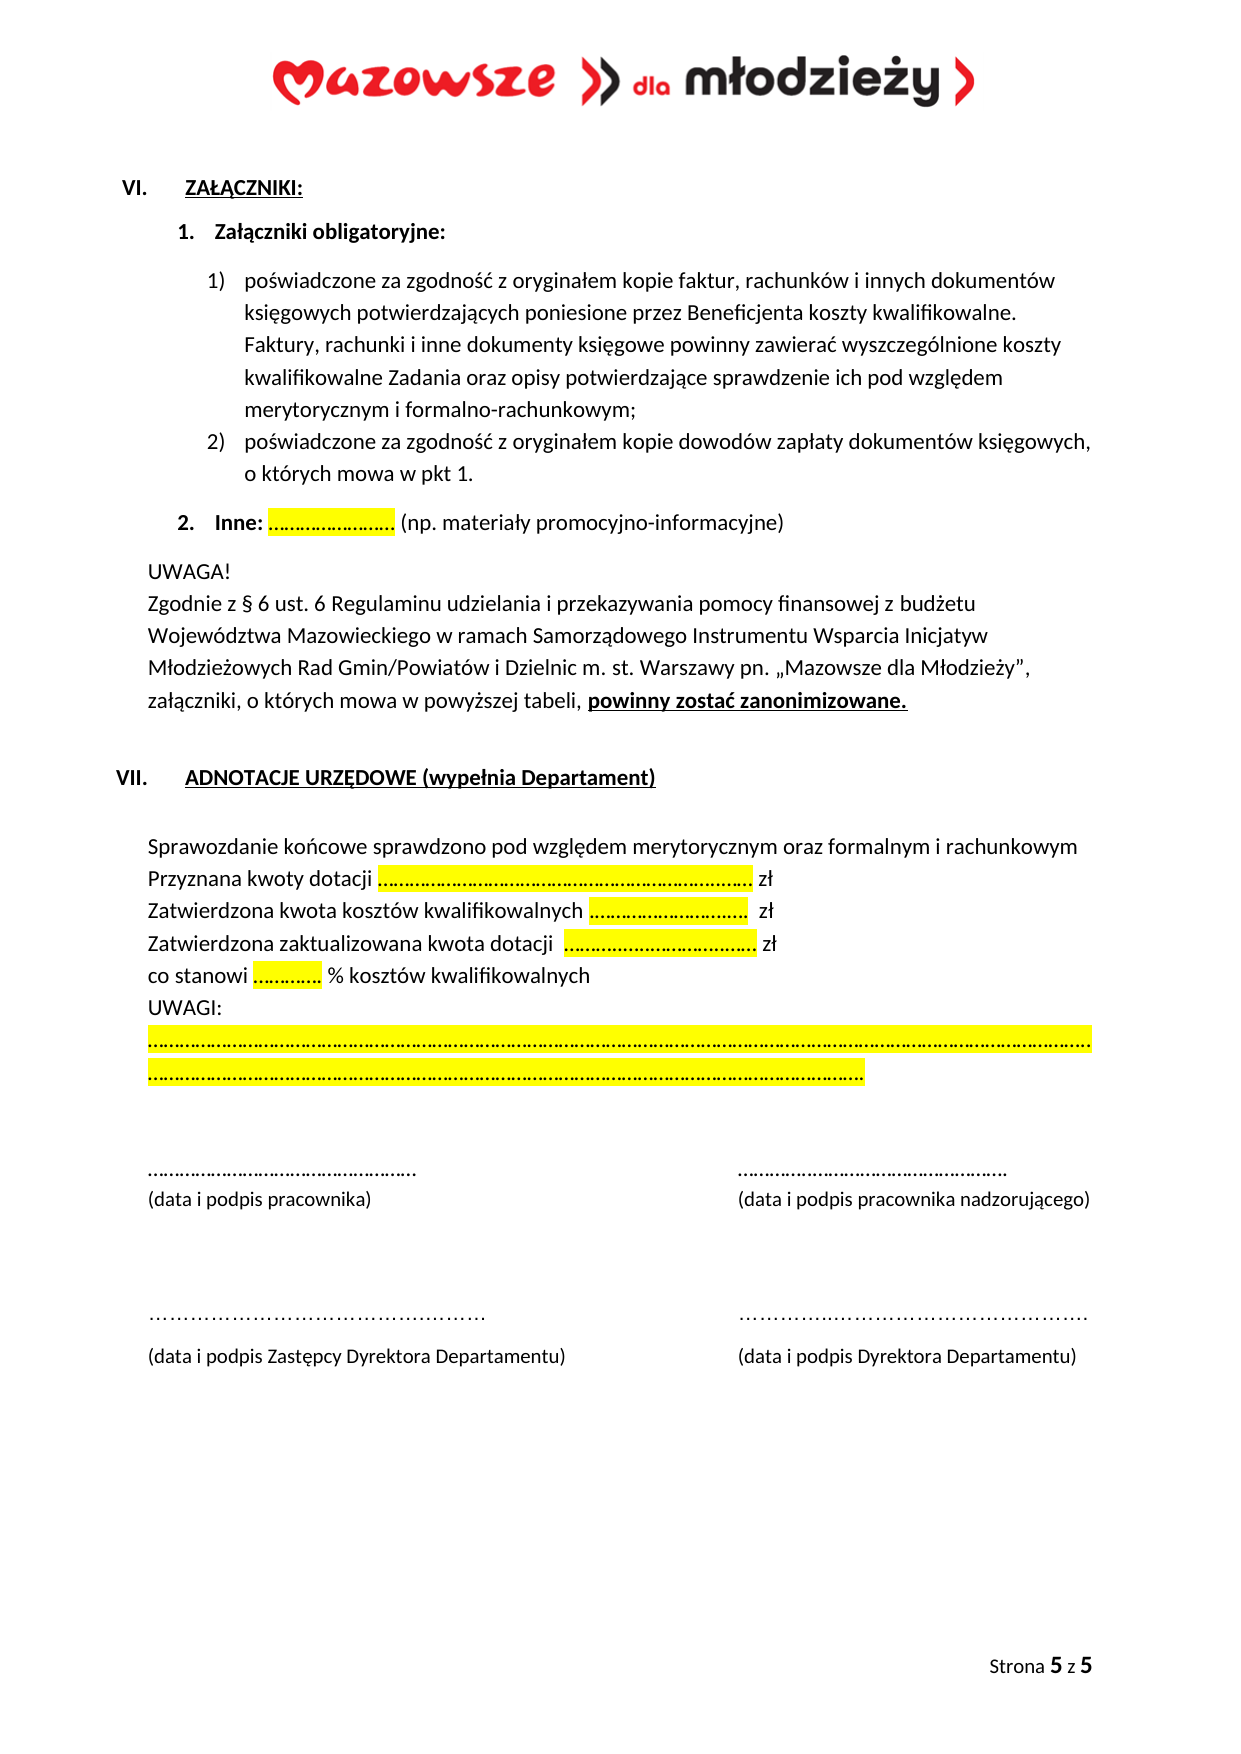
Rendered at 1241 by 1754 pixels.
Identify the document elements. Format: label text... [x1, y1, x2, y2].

text …………………………………………… …………..………………………………. [148, 1154, 1093, 1182]
text UWAGI: [148, 993, 1093, 1021]
text UWAGA! [148, 557, 1093, 585]
picture [270, 52, 984, 111]
text Zatwierdzona kwota kosztów kwalifikowalnych .…………………….…. zł [148, 897, 589, 925]
text ………………………………….……… …………..………………………………. [148, 1301, 1093, 1325]
text Zatwierdzona zaktualizowana kwota dotacji ………..…..…………..…… zł co stanowi …………. % kosztów kwalifikowalnych [148, 929, 1093, 989]
text Przyznana kwoty dotacji ………………………………………………………..…… zł [148, 864, 1093, 892]
text (data i podpis pracownika) (data i podpis pracownika nadzorującego) [148, 1186, 1093, 1212]
list ZAŁĄCZNIKI: [148, 173, 1093, 201]
text (data i podpis Zastępcy Dyrektora Departamentu) (data i podpis Dyrektora Departamentu) [148, 1343, 1093, 1369]
list ADNOTACJE URZĘDOWE (wypełnia Departament) [148, 763, 1093, 791]
list Inne: …………………… (np. materiały promocyjno-informacyjne) [395, 508, 1093, 536]
list poświadczone za zgodność z oryginałem kopie dowodów zapłaty dokumentów księgowych, o których mowa w pkt 1. [207, 427, 1093, 487]
text ……………………………………………………………………………………………………………………………………………………………..………………………………………………………………………………………………………………………. [148, 1025, 1093, 1086]
list Załączniki obligatoryjne: [177, 217, 1093, 245]
text Zgodnie z § 6 ust. 6 Regulaminu udzielania i przekazywania pomocy finansowej z budżetu Województwa Mazowieckiego w ramach Samorządowego Instrumentu Wsparcia Inicjatyw Młodzieżowych Rad Gmin/Powiatów i Dzielnic m. st. Warszawy pn. „Mazowsze dla Młodzieży”, załączniki, o których mowa w powyższej tabeli, powinny zostać zanonimizowane. [148, 589, 1093, 714]
text Sprawozdanie końcowe sprawdzono pod względem merytorycznym oraz formalnym i rachunkowym [148, 832, 1093, 860]
list poświadczone za zgodność z oryginałem kopie faktur, rachunków i innych dokumentów księgowych potwierdzających poniesione przez Beneficjenta koszty kwalifikowalne. Faktury, rachunki i inne dokumenty księgowe powinny zawierać wyszczególnione koszty kwalifikowalne Zadania oraz opisy potwierdzające sprawdzenie ich pod względem merytorycznym i formalno-rachunkowym; [207, 266, 1093, 423]
text Zatwierdzona kwota kosztów kwalifikowalnych .…………………….…. zł [748, 897, 1093, 925]
